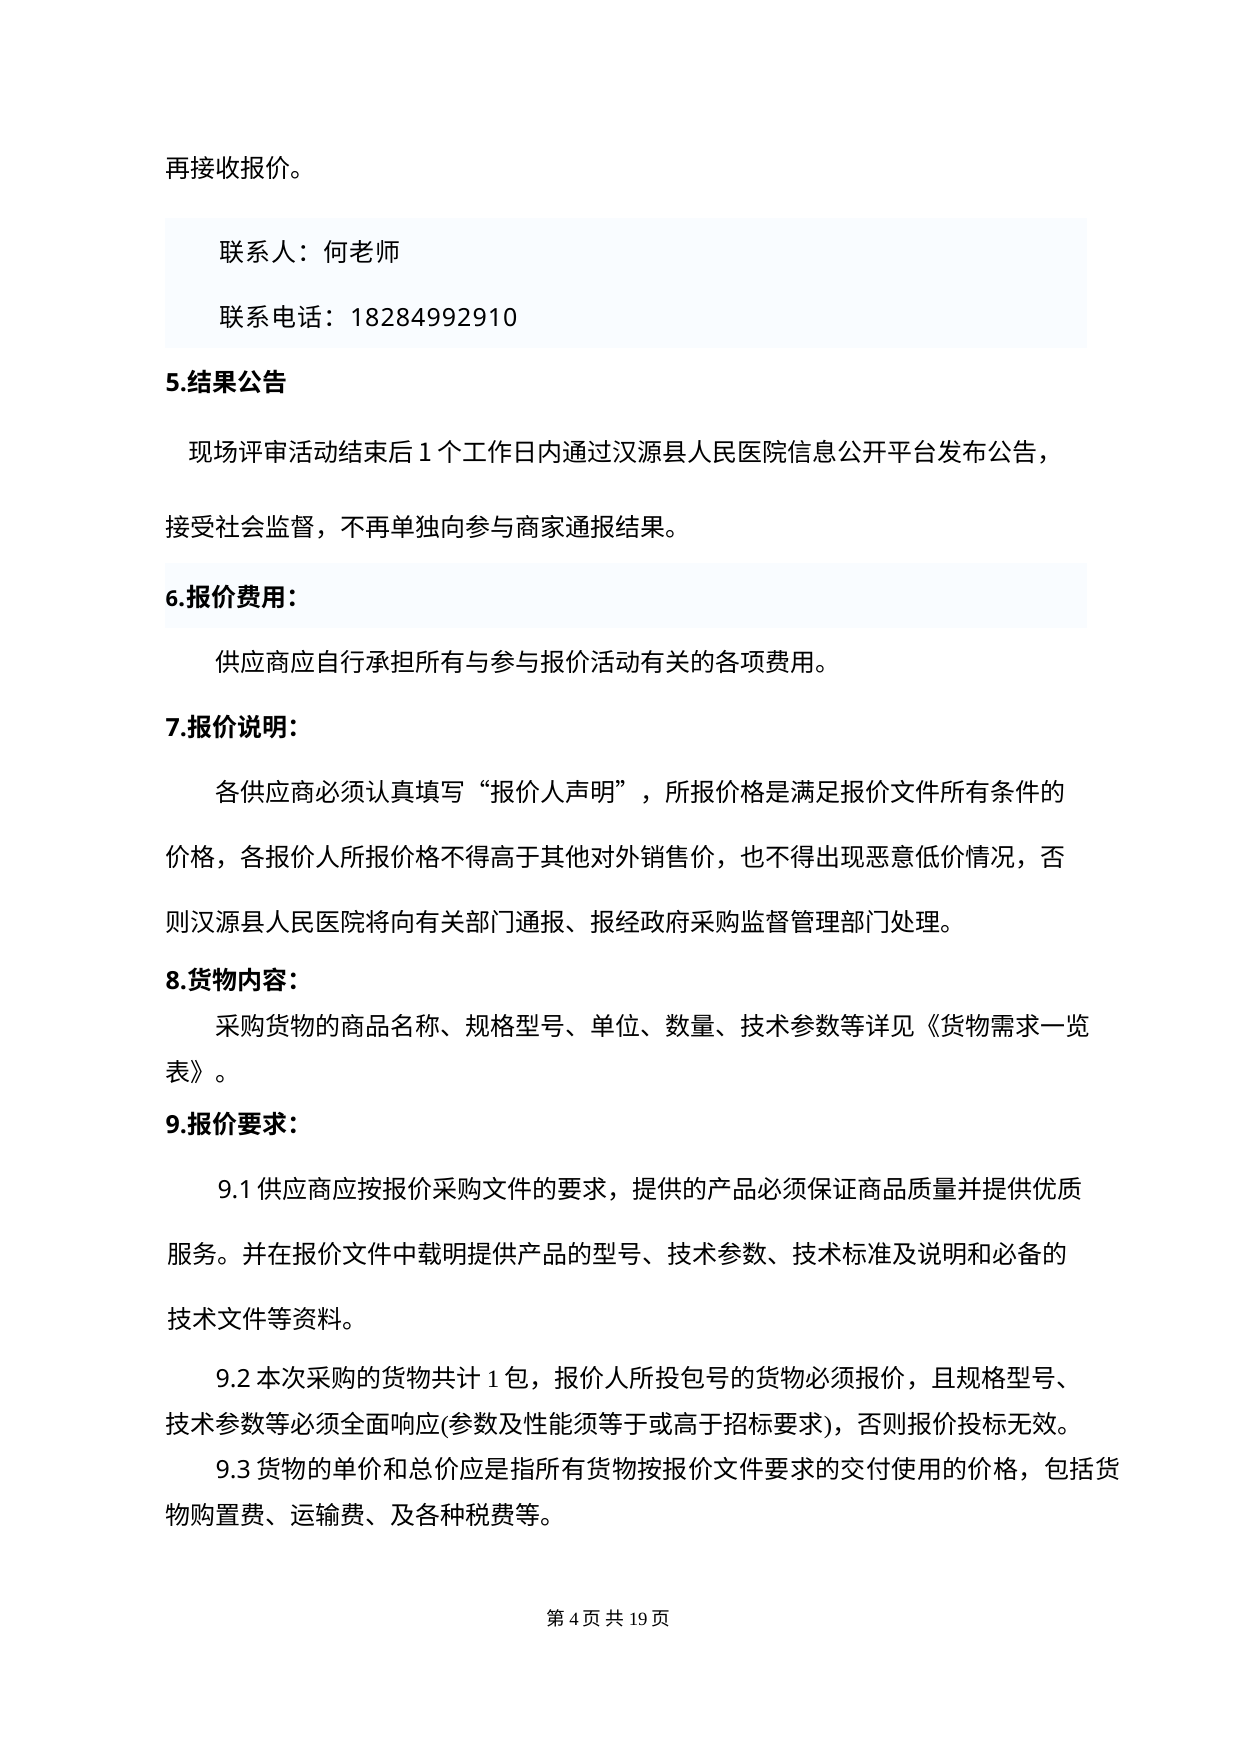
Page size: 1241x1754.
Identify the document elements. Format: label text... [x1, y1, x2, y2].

text 9.3货物的单价和总价应是指所有货物按报价文件要求的交付使用的价格，包括货物购置费、运输费、及各种税费等。 [165, 1442, 1121, 1534]
text 7.报价说明： [165, 693, 1087, 758]
text 9.1供应商应按报价采购文件的要求，提供的产品必须保证商品质量并提供优质服务。并在报价文件中载明提供产品的型号、技术参数、技术标准及说明和必备的技术文件等资料。 [167, 1156, 1087, 1351]
text 8.货物内容： [165, 953, 1093, 999]
text 9.报价要求： [165, 1091, 1087, 1156]
text 联系电话：18284992910 [165, 283, 1087, 348]
text 各供应商必须认真填写“报价人声明”，所报价格是满足报价文件所有条件的价格，各报价人所报价格不得高于其他对外销售价，也不得出现恶意低价情况，否则汉源县人民医院将向有关部门通报、报经政府采购监督管理部门处理。 [165, 758, 1087, 953]
text 现场评审活动结束后1个工作日内通过汉源县人民医院信息公开平台发布公告，接受社会监督，不再单独向参与商家通报结果。 [165, 418, 1087, 558]
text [165, 134, 1087, 199]
text 采购货物的商品名称、规格型号、单位、数量、技术参数等详见《货物需求一览表》。 [165, 999, 1093, 1091]
text 5.结果公告 [165, 348, 947, 413]
text 6.报价费用： [165, 563, 1087, 628]
text 供应商应自行承担所有与参与报价活动有关的各项费用。 [165, 628, 1087, 693]
text 联系人：何老师 [165, 218, 1087, 283]
text 9.2本次采购的货物共计1包，报价人所投包号的货物必须报价，且规格型号、技术参数等必须全面响应(参数及性能须等于或高于招标要求)，否则报价投标无效。 [165, 1351, 1081, 1442]
